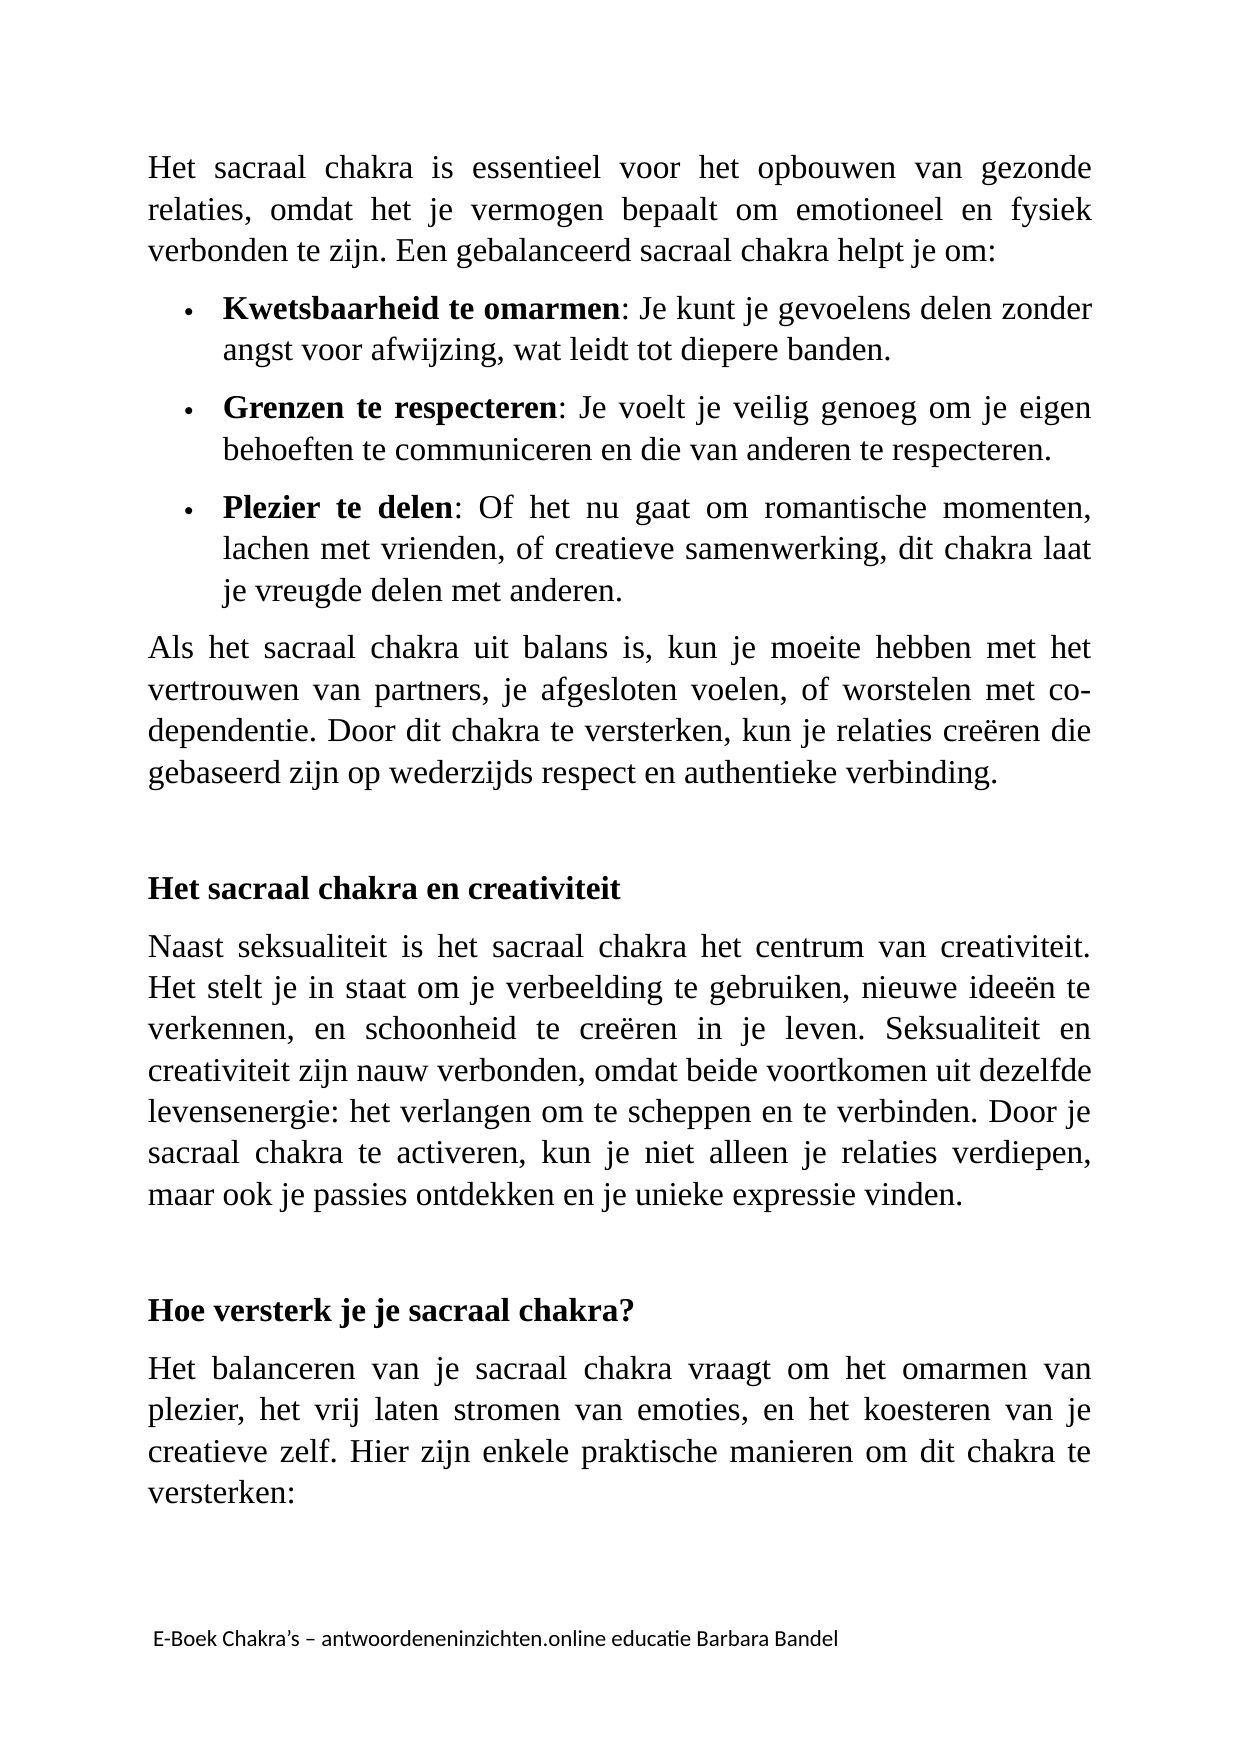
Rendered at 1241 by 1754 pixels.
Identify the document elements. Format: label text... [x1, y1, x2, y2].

text Het sacraal chakra en creativiteit [148, 868, 1093, 906]
text Het sacraal chakra is essentieel voor het opbouwen van gezonde relaties, omdat het je vermogen bepaalt om emotioneel en fysiek verbonden te zijn. Een gebalanceerd sacraal chakra helpt je om: [148, 148, 1093, 269]
text Het balanceren van je sacraal chakra vraagt om het omarmen van plezier, het vrij laten stromen van emoties, en het koesteren van je creatieve zelf. Hier zijn enkele praktische manieren om dit chakra te versterken: [148, 1348, 1093, 1511]
list Plezier te delen: Of het nu gaat om romantische momenten, lachen met vrienden, of creatieve samenwerking, dit chakra laat je vreugde delen met anderen. [185, 487, 1093, 608]
text Naast seksualiteit is het sacraal chakra het centrum van creativiteit. Het stelt je in staat om je verbeelding te gebruiken, nieuwe ideeën te verkennen, en schoonheid te creëren in je leven. Seksualiteit en creativiteit zijn nauw verbonden, omdat beide voortkomen uit dezelfde levensenergie: het verlangen om te scheppen en te verbinden. Door je sacraal chakra te activeren, kun je niet alleen je relaties verdiepen, maar ook je passies ontdekken en je unieke expressie vinden. [148, 926, 1093, 1212]
list Kwetsbaarheid te omarmen: Je kunt je gevoelens delen zonder angst voor afwijzing, wat leidt tot diepere banden. [185, 288, 1093, 368]
text Als het sacraal chakra uit balans is, kun je moeite hebben met het vertrouwen van partners, je afgesloten voelen, of worstelen met co-dependentie. Door dit chakra te versterken, kun je relaties creëren die gebaseerd zijn op wederzijds respect en authentieke verbinding. [148, 628, 1093, 790]
text Hoe versterk je je sacraal chakra? [148, 1290, 1093, 1328]
list Grenzen te respecteren: Je voelt je veilig genoeg om je eigen behoeften te communiceren en die van anderen te respecteren. [185, 388, 1093, 467]
